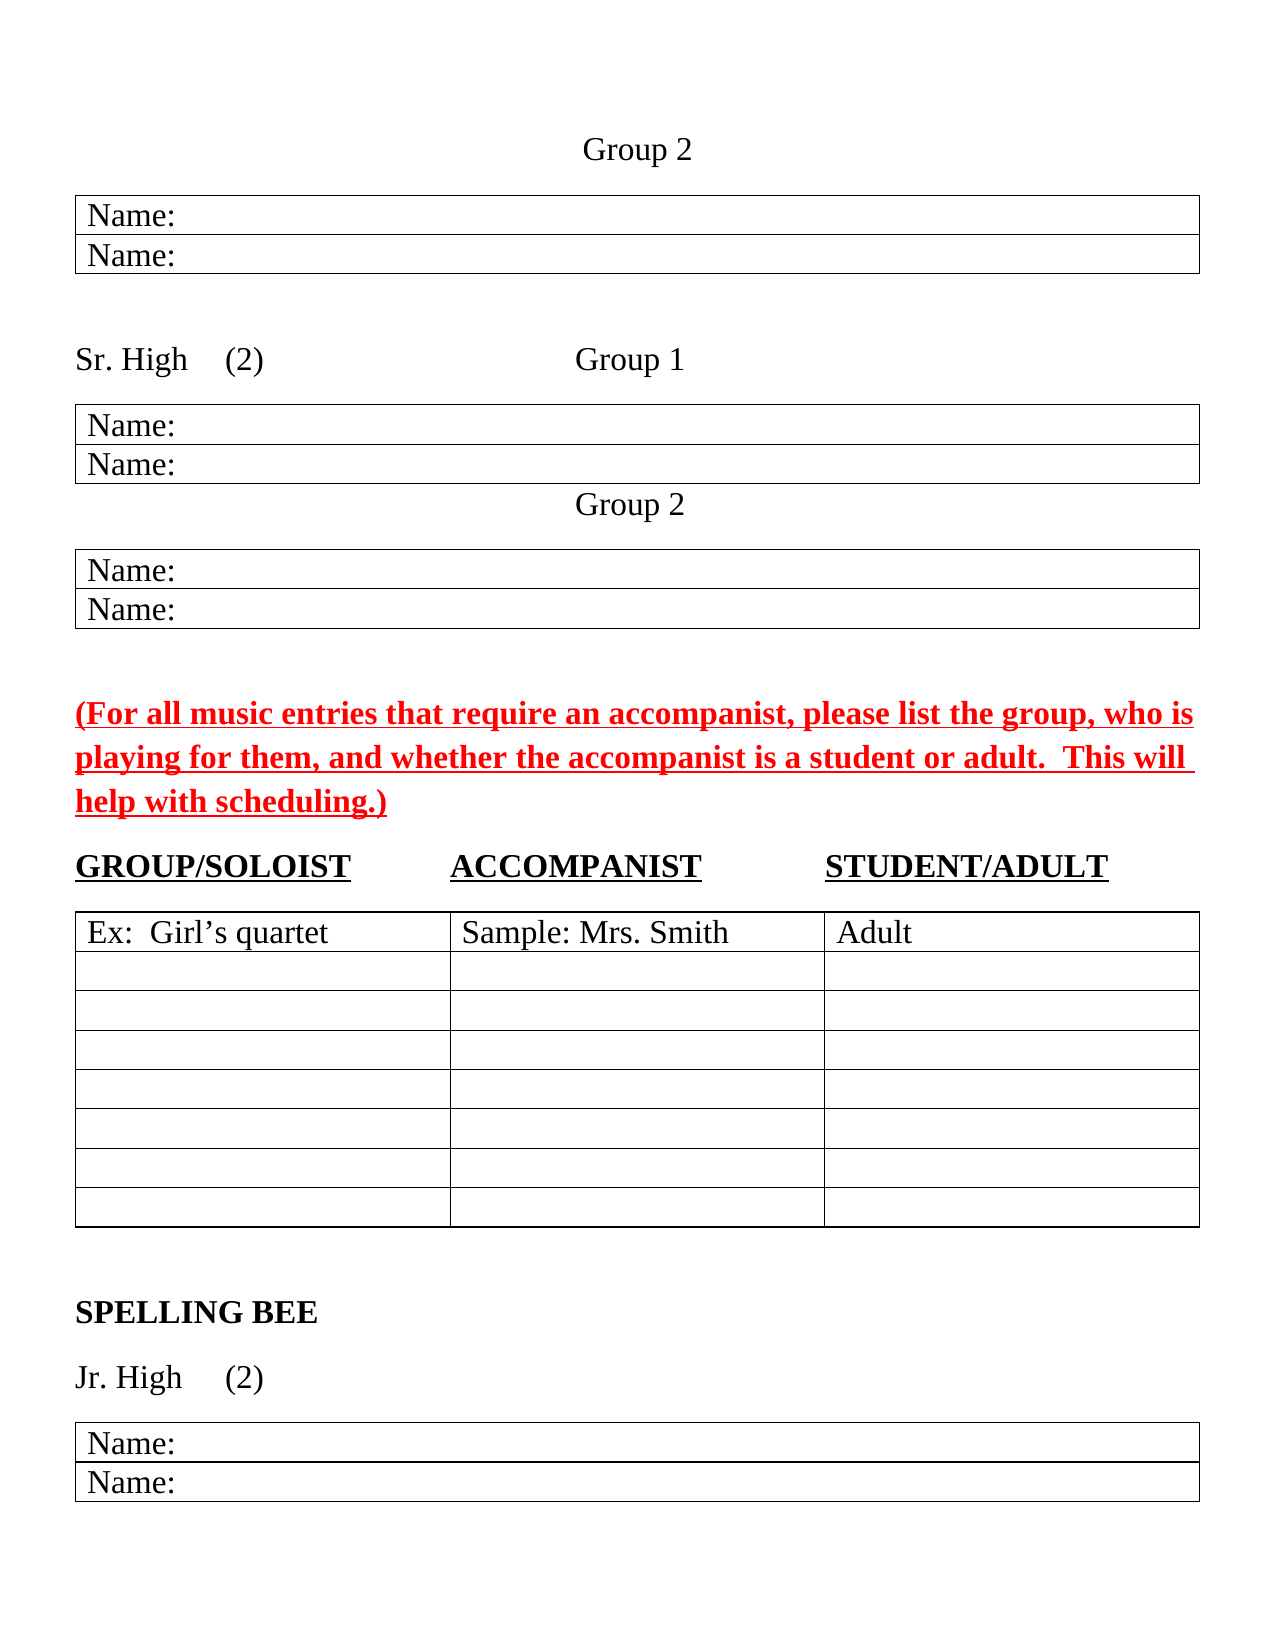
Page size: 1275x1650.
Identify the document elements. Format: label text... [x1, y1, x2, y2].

text SPELLING BEE [75, 1292, 1200, 1331]
table_cell Name: [76, 1463, 1199, 1501]
table_cell [451, 952, 824, 990]
table_header Name: [76, 405, 1199, 443]
table_cell Name: [76, 235, 1199, 273]
table_cell [76, 1070, 450, 1108]
table_cell [76, 1031, 450, 1069]
text Group 2 [450, 484, 1200, 522]
table_cell [451, 1149, 824, 1187]
table_cell [76, 952, 450, 990]
table_cell [451, 1070, 824, 1108]
table_cell [825, 1188, 1199, 1226]
table_header Adult [825, 913, 1199, 951]
text GROUP/SOLOIST ACCOMPANIST STUDENT/ADULT [75, 846, 1200, 885]
table_cell [825, 952, 1199, 990]
table_cell [825, 1031, 1199, 1069]
table_cell [76, 1188, 450, 1226]
text Group 2 [75, 129, 1200, 168]
text Jr. High (2) [75, 1357, 1200, 1396]
table_cell [825, 991, 1199, 1029]
table_header Name: [76, 196, 1199, 234]
table_cell [451, 1109, 824, 1148]
table_header Sample: Mrs. Smith [451, 913, 824, 951]
table_cell [451, 1031, 824, 1069]
table_cell [825, 1070, 1199, 1108]
text Sr. High (2) Group 1 [75, 339, 1200, 377]
table_header Name: [76, 550, 1199, 588]
text (For all music entries that require an accompanist, please list the group, who is playing for them, and whether the accompanist is a student or adult. This will help with scheduling.) [75, 693, 1200, 820]
table_cell [825, 1149, 1199, 1187]
table_cell [76, 1149, 450, 1187]
table_cell Name: [76, 445, 1199, 483]
table_cell [76, 991, 450, 1029]
table_cell [76, 1109, 450, 1148]
table_cell [451, 1188, 824, 1226]
table_cell Name: [76, 589, 1199, 627]
table_header Name: [76, 1423, 1199, 1461]
table_cell [825, 1109, 1199, 1148]
table_header Ex: Girl’s quartet [76, 913, 450, 951]
table_cell [451, 991, 824, 1029]
